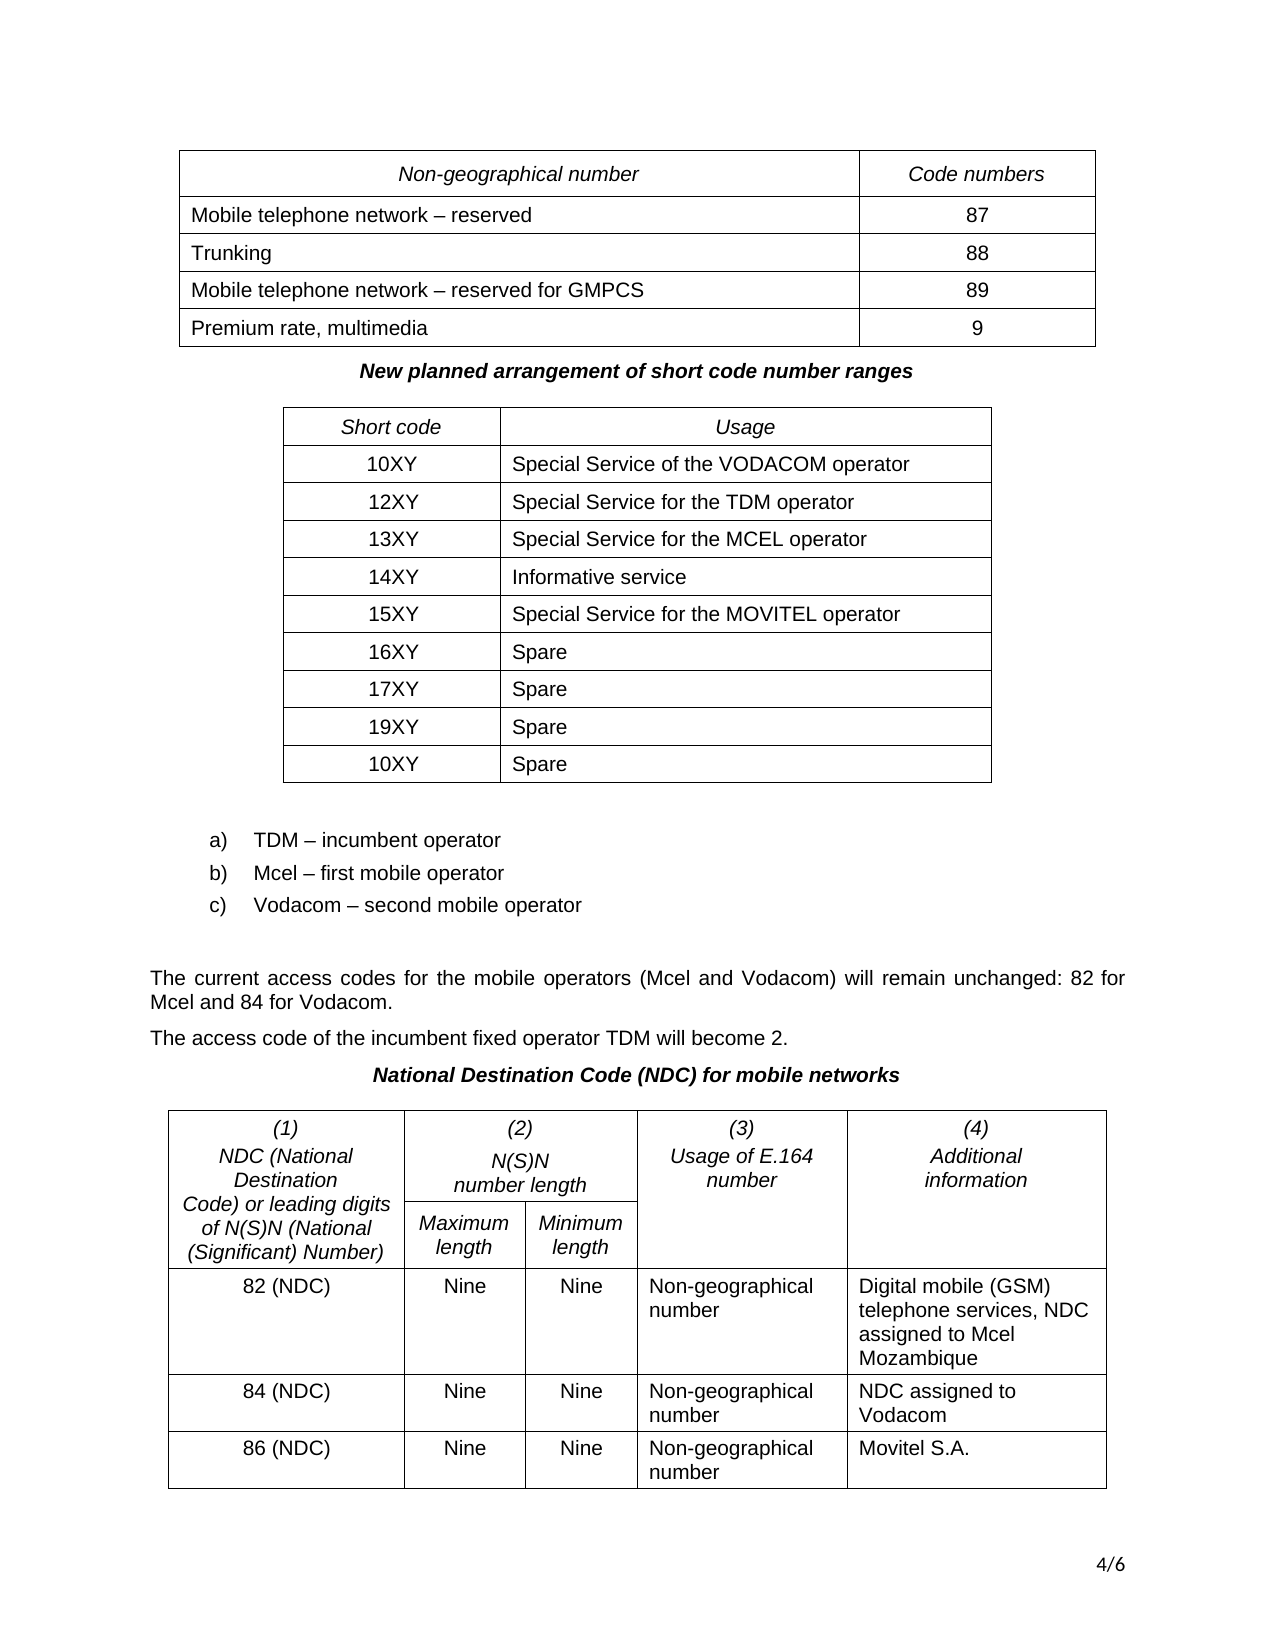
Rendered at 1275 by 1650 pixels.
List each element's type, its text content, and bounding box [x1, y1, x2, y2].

table_cell Nine [405, 1269, 525, 1373]
table_cell Minimum length [526, 1202, 637, 1268]
table_cell 14XY [284, 558, 500, 595]
text a) TDM – incumbent operator [209, 828, 1125, 852]
table_header Code numbers [860, 151, 1095, 196]
table_header (4) Additional information [848, 1111, 1106, 1268]
table_cell 13XY [284, 521, 500, 557]
text b) Mcel – first mobile operator [209, 860, 1125, 884]
table_cell 17XY [284, 671, 500, 707]
table_cell Premium rate, multimedia [180, 309, 859, 346]
table_cell Mobile telephone network – reserved [180, 197, 859, 233]
table_cell Spare [501, 746, 991, 782]
table_cell 15XY [284, 596, 500, 632]
table_cell 10XY [284, 446, 500, 482]
subtitle New planned arrangement of short code number ranges [150, 359, 1125, 383]
table_cell Informative service [501, 558, 991, 595]
table_cell Non-geographical number [638, 1375, 847, 1431]
table_cell Nine [405, 1375, 525, 1431]
table_cell 86 (NDC) [169, 1432, 404, 1488]
table_cell Nine [526, 1269, 637, 1373]
table_header (1) NDC (National Destination Code) or leading digits of N(S)N (National (Significant) Number) [169, 1111, 404, 1268]
table_header (2) [405, 1111, 637, 1144]
table_cell 82 (NDC) [169, 1269, 404, 1373]
text The access code of the incumbent fixed operator TDM will become 2. [150, 1026, 1125, 1050]
table_cell Digital mobile (GSM) telephone services, NDC assigned to Mcel Mozambique [848, 1269, 1106, 1373]
table_cell Spare [501, 633, 991, 670]
table_cell Trunking [180, 234, 859, 271]
table_cell Special Service for the MCEL operator [501, 521, 991, 557]
table_cell Spare [501, 671, 991, 707]
table_cell Nine [405, 1432, 525, 1488]
text The current access codes for the mobile operators (Mcel and Vodacom) will remain unchanged: 82 for Mcel and 84 for Vodacom. [150, 966, 1125, 1013]
table_cell Nine [526, 1375, 637, 1431]
table_cell 9 [860, 309, 1095, 346]
table_cell 87 [860, 197, 1095, 233]
table_cell 12XY [284, 483, 500, 520]
table_header Non-geographical number [180, 151, 859, 196]
table_cell Special Service for the MOVITEL operator [501, 596, 991, 632]
table_cell 16XY [284, 633, 500, 670]
table_cell 89 [860, 272, 1095, 308]
table_cell Nine [526, 1432, 637, 1488]
table_cell 10XY [284, 746, 500, 782]
table_cell N(S)N number length [405, 1144, 637, 1201]
table_cell NDC assigned to Vodacom [848, 1375, 1106, 1431]
table_cell Non-geographical number [638, 1432, 847, 1488]
table_cell Movitel S.A. [848, 1432, 1106, 1488]
table_cell 19XY [284, 708, 500, 745]
table_cell Spare [501, 708, 991, 745]
text c) Vodacom – second mobile operator [209, 893, 1125, 917]
table_cell Mobile telephone network – reserved for GMPCS [180, 272, 859, 308]
table_cell Special Service for the TDM operator [501, 483, 991, 520]
table_header Short code [284, 408, 500, 445]
table_header Usage [501, 408, 991, 445]
subtitle National Destination Code (NDC) for mobile networks [150, 1062, 1125, 1086]
table_cell 84 (NDC) [169, 1375, 404, 1431]
table_header (3) Usage of E.164 number [638, 1111, 847, 1268]
table_cell Special Service of the VODACOM operator [501, 446, 991, 482]
table_cell 88 [860, 234, 1095, 271]
table_cell Non-geographical number [638, 1269, 847, 1373]
table_cell Maximum length [405, 1202, 525, 1268]
